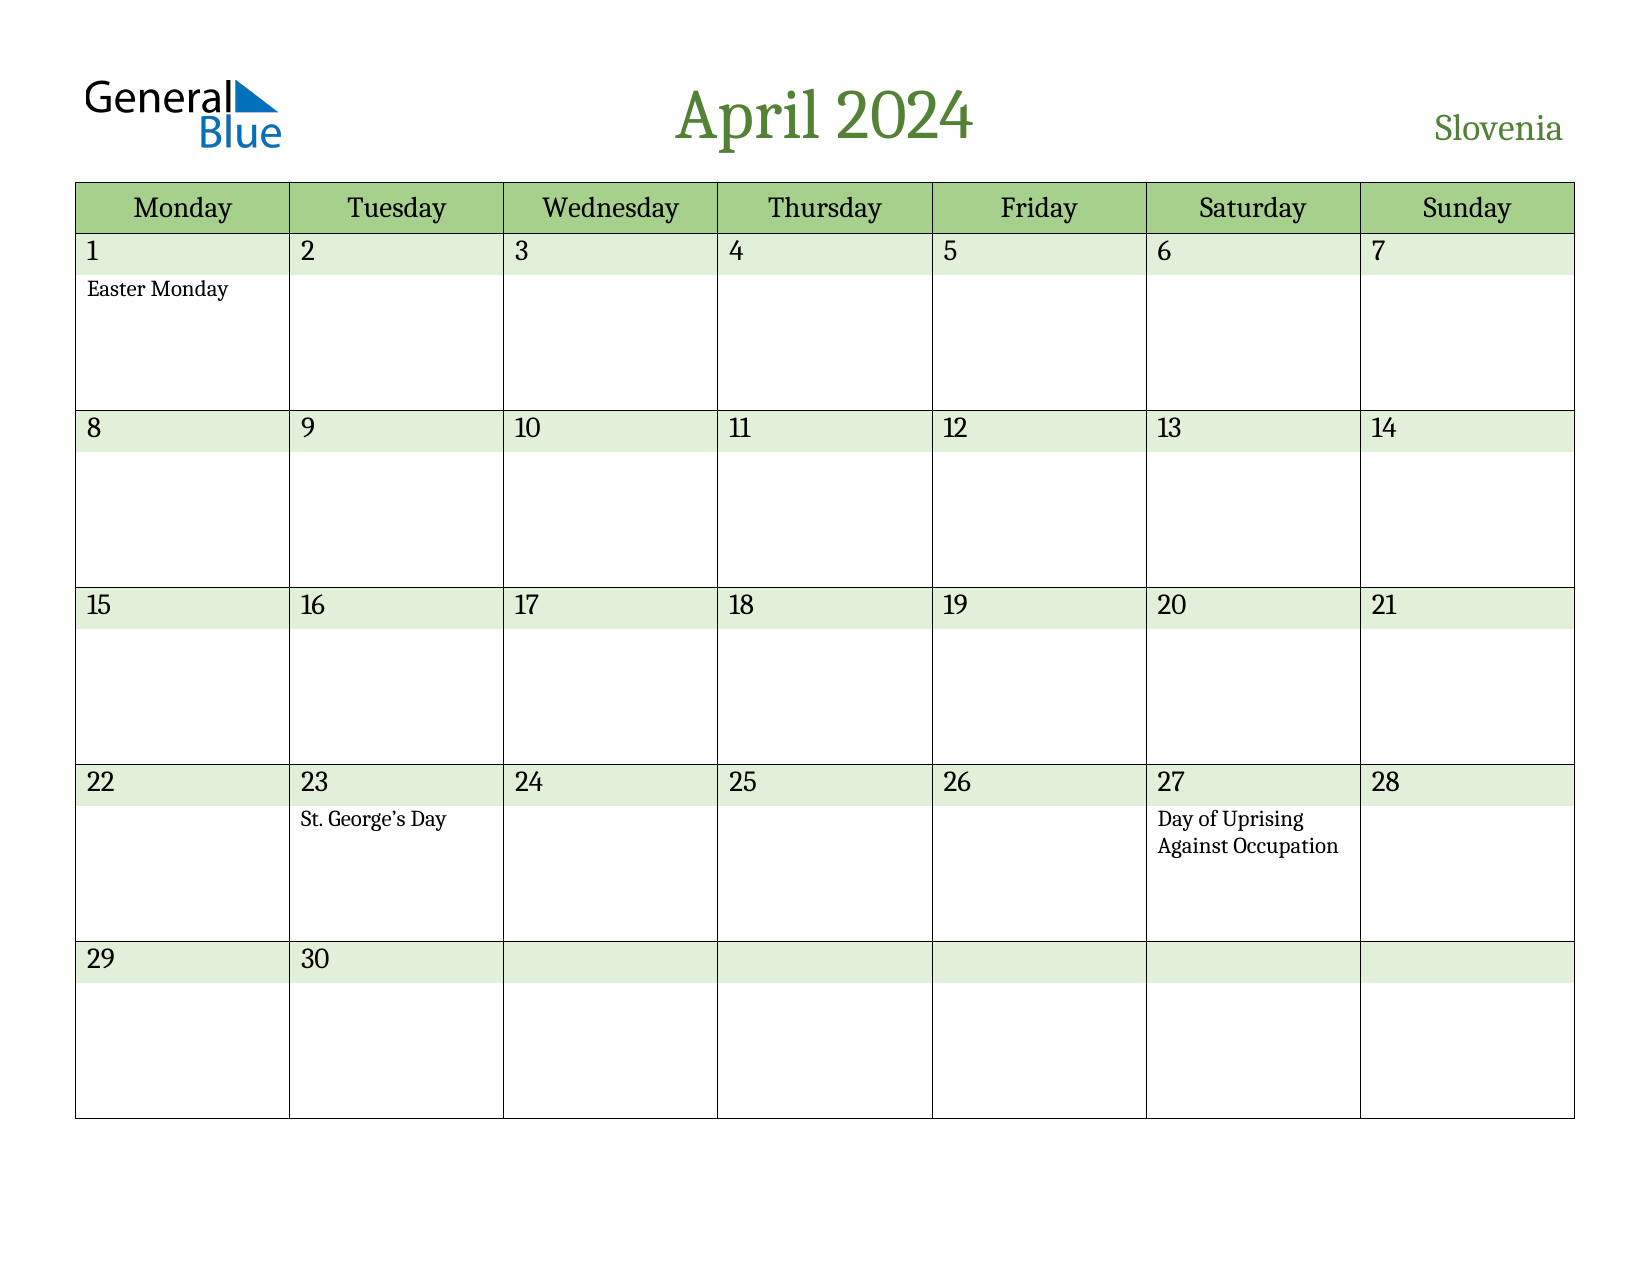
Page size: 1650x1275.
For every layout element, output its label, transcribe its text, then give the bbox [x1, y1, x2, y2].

table_cell 19 [933, 588, 1146, 629]
table_cell [1147, 629, 1360, 764]
table_cell [1361, 629, 1574, 764]
table_cell Saturday [1147, 183, 1360, 233]
table_cell 18 [718, 588, 932, 629]
table_cell [933, 942, 1146, 983]
table_cell 22 [76, 765, 289, 806]
table_cell [1361, 275, 1574, 410]
table_cell [1147, 942, 1360, 983]
table_cell 26 [933, 765, 1146, 806]
table_cell 17 [504, 588, 717, 629]
table_cell 11 [718, 411, 932, 452]
table_cell [718, 806, 932, 941]
table_cell [290, 452, 503, 587]
table_cell 7 [1361, 234, 1574, 275]
table_cell 16 [290, 588, 503, 629]
table_cell [1361, 983, 1574, 1118]
table_cell Monday [76, 183, 289, 233]
table_cell 27 [1147, 765, 1360, 806]
table_cell 23 [290, 765, 503, 806]
table_cell Thursday [718, 183, 932, 233]
table_cell [504, 452, 717, 587]
table_cell [718, 983, 932, 1118]
table_cell 6 [1147, 234, 1360, 275]
table_cell [76, 629, 289, 764]
table_cell [933, 806, 1146, 941]
table_cell [718, 275, 932, 410]
table_cell Sunday [1361, 183, 1574, 233]
table_cell [1361, 806, 1574, 941]
table_cell [290, 983, 503, 1118]
picture [86, 80, 281, 148]
table_cell [718, 629, 932, 764]
table_cell 25 [718, 765, 932, 806]
table_cell [76, 983, 289, 1118]
table_cell 20 [1147, 588, 1360, 629]
table_cell [76, 452, 289, 587]
table_cell [290, 275, 503, 410]
table_cell 3 [504, 234, 717, 275]
table_cell [933, 452, 1146, 587]
table_cell 21 [1361, 588, 1574, 629]
table_cell [290, 629, 503, 764]
table_cell Day of Uprising Against Occupation [1147, 806, 1360, 941]
table_cell [933, 983, 1146, 1118]
table_cell [504, 942, 717, 983]
table_header Slovenia [1146, 75, 1574, 182]
table_cell 14 [1361, 411, 1574, 452]
table_cell [933, 275, 1146, 410]
table_cell [504, 629, 717, 764]
table_cell [1147, 275, 1360, 410]
table_cell [1361, 452, 1574, 587]
table_cell 2 [290, 234, 503, 275]
table_cell [504, 806, 717, 941]
table_cell [1147, 983, 1360, 1118]
table_cell [76, 806, 289, 941]
table_cell 10 [504, 411, 717, 452]
table_cell [504, 275, 717, 410]
table_cell 29 [76, 942, 289, 983]
table_cell [1361, 942, 1574, 983]
table_cell 9 [290, 411, 503, 452]
table_cell 12 [933, 411, 1146, 452]
table_cell 1 [76, 234, 289, 275]
table_cell [718, 452, 932, 587]
table_cell 13 [1147, 411, 1360, 452]
table_cell 28 [1361, 765, 1574, 806]
table_cell St. George’s Day [290, 806, 503, 941]
table_cell 5 [933, 234, 1146, 275]
table_cell 4 [718, 234, 932, 275]
table_cell 8 [76, 411, 289, 452]
table_header [76, 75, 503, 182]
table_cell [1147, 452, 1360, 587]
table_cell Easter Monday [76, 275, 289, 410]
table_header April 2024 [504, 75, 1146, 182]
table_cell [933, 629, 1146, 764]
table_cell 30 [290, 942, 503, 983]
table_cell 15 [76, 588, 289, 629]
table_cell Tuesday [290, 183, 503, 233]
table_cell 24 [504, 765, 717, 806]
table_cell [718, 942, 932, 983]
table_cell Friday [933, 183, 1146, 233]
table_cell Wednesday [504, 183, 717, 233]
table_cell [504, 983, 717, 1118]
